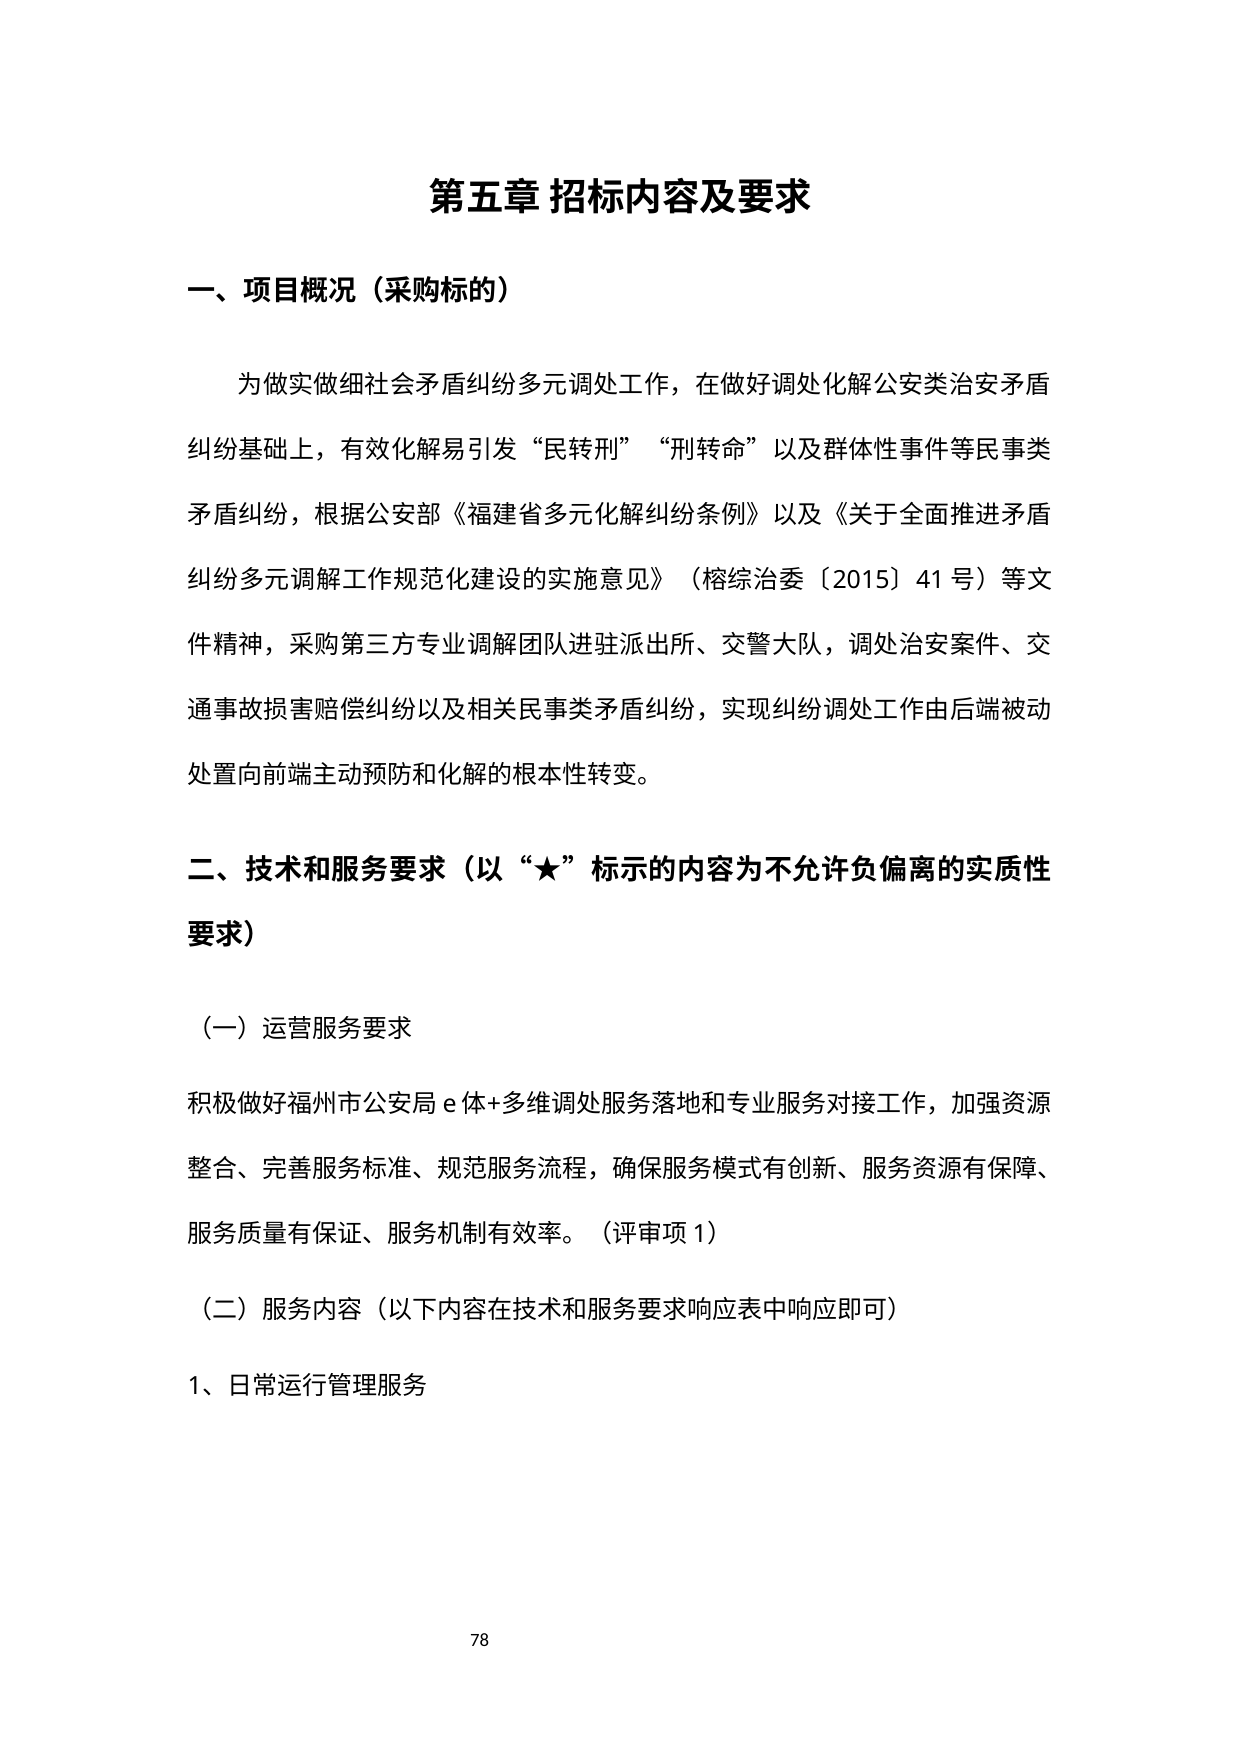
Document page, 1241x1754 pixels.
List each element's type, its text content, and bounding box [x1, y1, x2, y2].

text 1、日常运行管理服务 [187, 1351, 1053, 1416]
text （二）服务内容（以下内容在技术和服务要求响应表中响应即可） [187, 1276, 1053, 1341]
text 为做实做细社会矛盾纠纷多元调处工作，在做好调处化解公安类治安矛盾纠纷基础上，有效化解易引发“民转刑”“刑转命”以及群体性事件等民事类矛盾纠纷，根据公安部《福建省多元化解纠纷条例》以及《关于全面推进矛盾纠纷多元调解工作规范化建设的实施意见》（榕综治委〔2015〕41号）等文件精神，采购第三方专业调解团队进驻派出所、交警大队，调处治安案件、交通事故损害赔偿纠纷以及相关民事类矛盾纠纷，实现纠纷调处工作由后端被动处置向前端主动预防和化解的根本性转变。 [187, 350, 1053, 805]
text 积极做好福州市公安局e体+多维调处服务落地和专业服务对接工作，加强资源整合、完善服务标准、规范服务流程，确保服务模式有创新、服务资源有保障、服务质量有保证、服务机制有效率。（评审项1） [187, 1069, 1053, 1264]
subtitle 一、项目概况（采购标的） [187, 256, 1053, 321]
text （一）运营服务要求 [187, 994, 1053, 1059]
subtitle 第五章 招标内容及要求 [187, 162, 1053, 227]
subtitle 二、技术和服务要求（以“★”标示的内容为不允许负偏离的实质性要求） [187, 834, 1053, 964]
